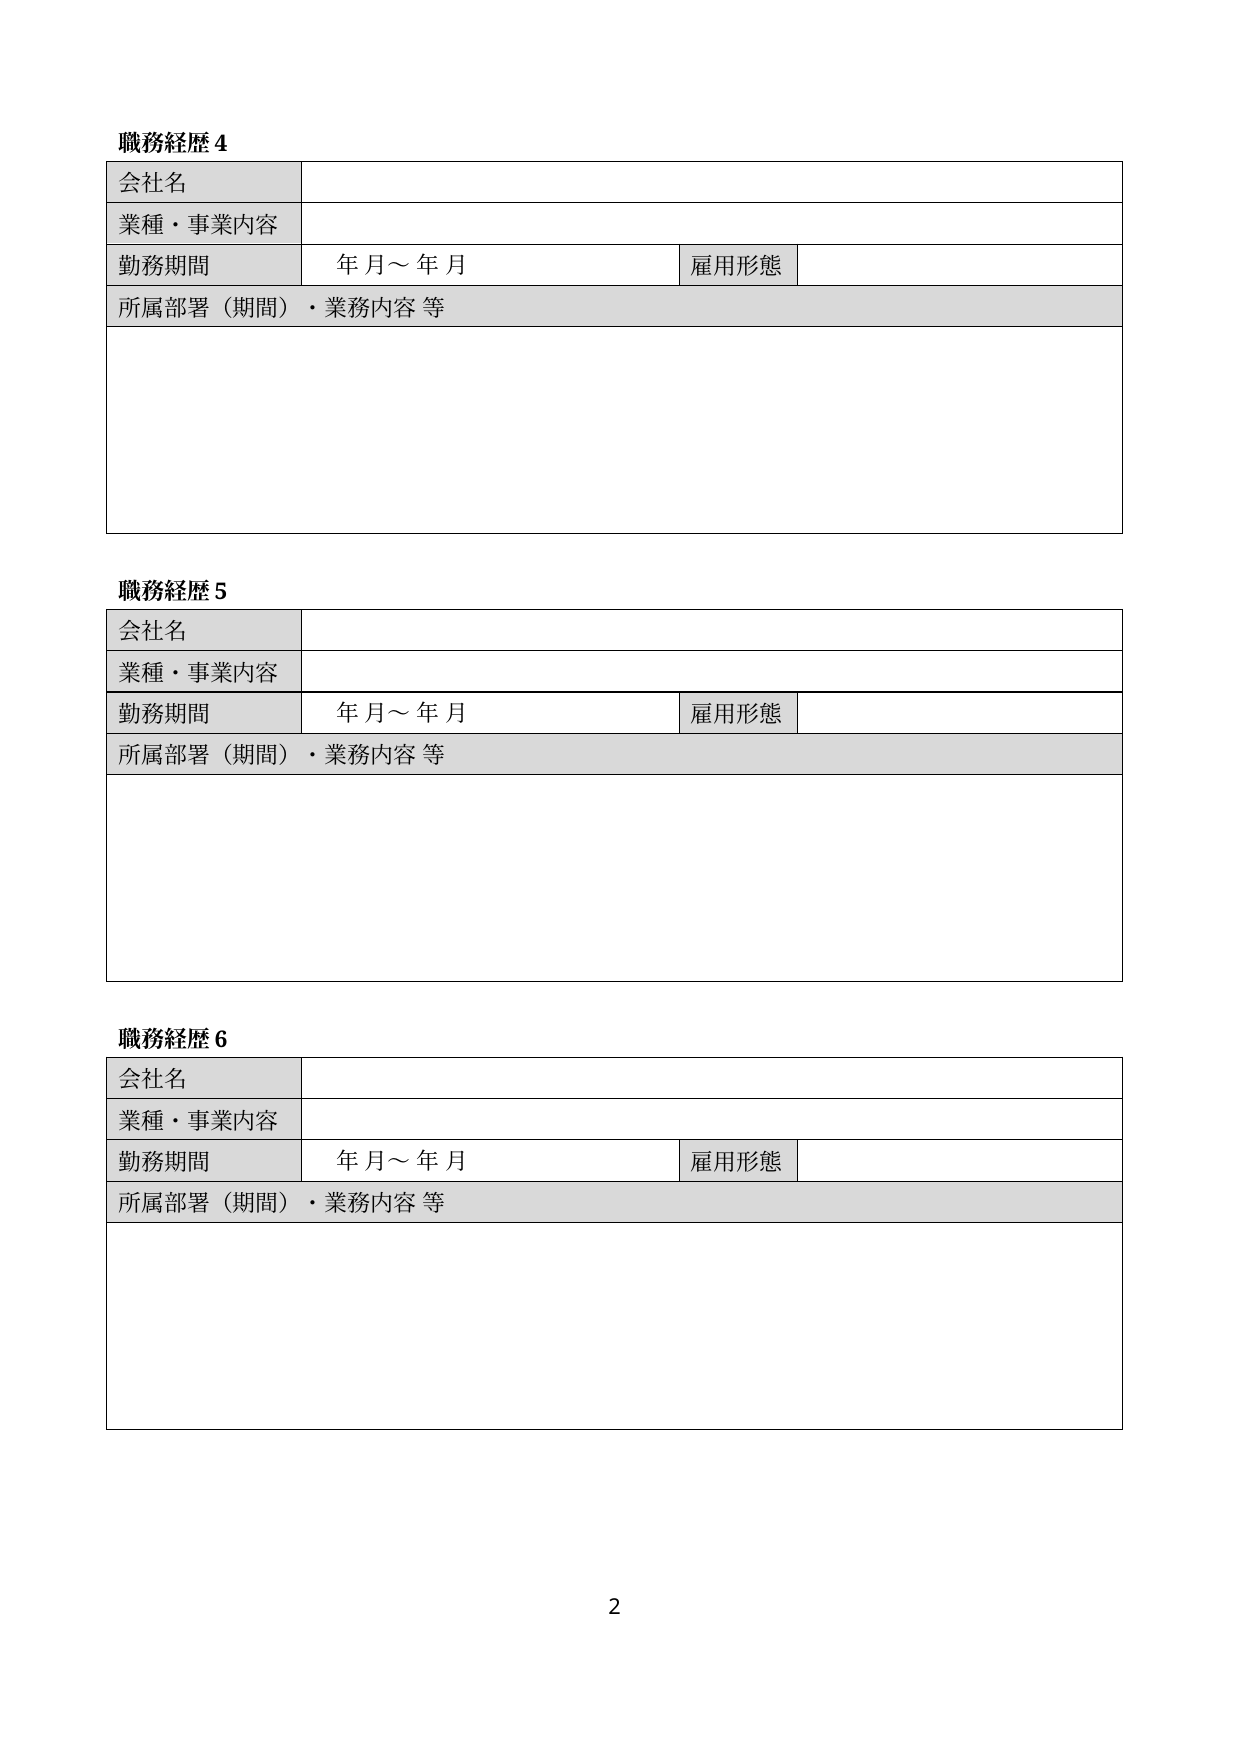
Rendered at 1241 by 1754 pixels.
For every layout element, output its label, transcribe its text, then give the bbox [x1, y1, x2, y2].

table_header [302, 610, 1122, 650]
table_cell 所属部署（期間）・業務内容 等 [107, 734, 1122, 774]
table_cell [107, 327, 1122, 533]
table_cell 年 月～ 年 月 [302, 1140, 679, 1181]
text 職務経歴6 [118, 1019, 1110, 1057]
table_cell [798, 693, 1122, 733]
table_header 会社名 [107, 162, 301, 202]
table_cell [107, 775, 1122, 981]
table_cell 業種・事業内容 [107, 651, 301, 691]
text 職務経歴4 [118, 123, 1110, 161]
table_cell 所属部署（期間）・業務内容 等 [107, 286, 1122, 326]
text 職務経歴5 [118, 571, 1110, 609]
table_cell 雇用形態 [680, 245, 797, 285]
table_cell [798, 1140, 1122, 1181]
table_cell 勤務期間 [107, 245, 301, 285]
table_cell 年 月～ 年 月 [302, 693, 679, 733]
table_cell 勤務期間 [107, 1140, 301, 1181]
table_cell 勤務期間 [107, 693, 301, 733]
table_cell 業種・事業内容 [107, 1099, 301, 1139]
table_header 会社名 [107, 610, 301, 650]
table_cell 雇用形態 [680, 1140, 797, 1181]
table_cell [302, 1099, 1122, 1139]
table_cell 所属部署（期間）・業務内容 等 [107, 1182, 1122, 1222]
table_cell [302, 651, 1122, 691]
table_cell 年 月～ 年 月 [302, 245, 679, 285]
table_cell [798, 245, 1122, 285]
table_cell [107, 1223, 1122, 1428]
table_cell 雇用形態 [680, 693, 797, 733]
table_cell 業種・事業内容 [107, 203, 301, 243]
table_header [302, 1058, 1122, 1098]
table_header 会社名 [107, 1058, 301, 1098]
table_cell [302, 203, 1122, 243]
table_header [302, 162, 1122, 202]
